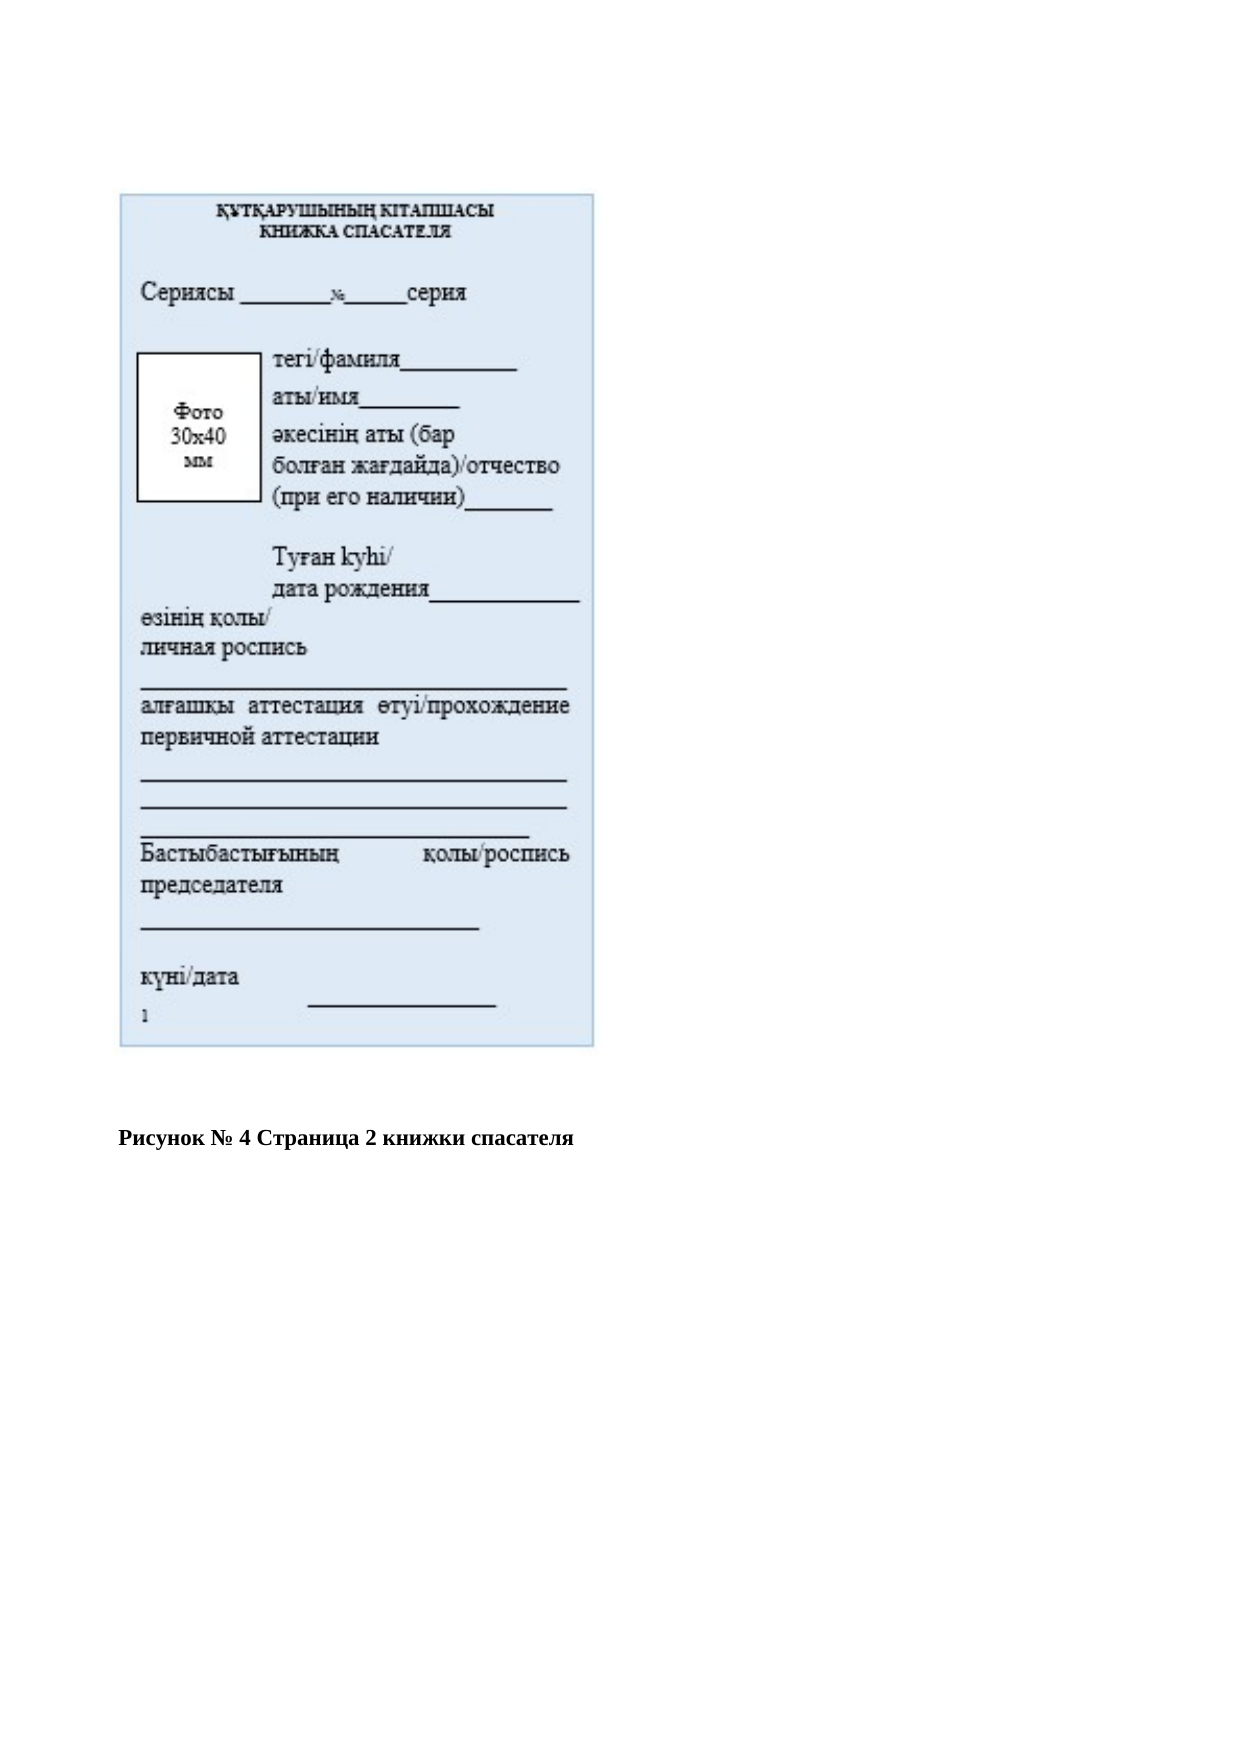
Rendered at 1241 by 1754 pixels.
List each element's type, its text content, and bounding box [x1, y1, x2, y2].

picture [112, 188, 605, 1060]
text Рисунок № 4 Страница 2 книжки спасателя [112, 1124, 1128, 1150]
